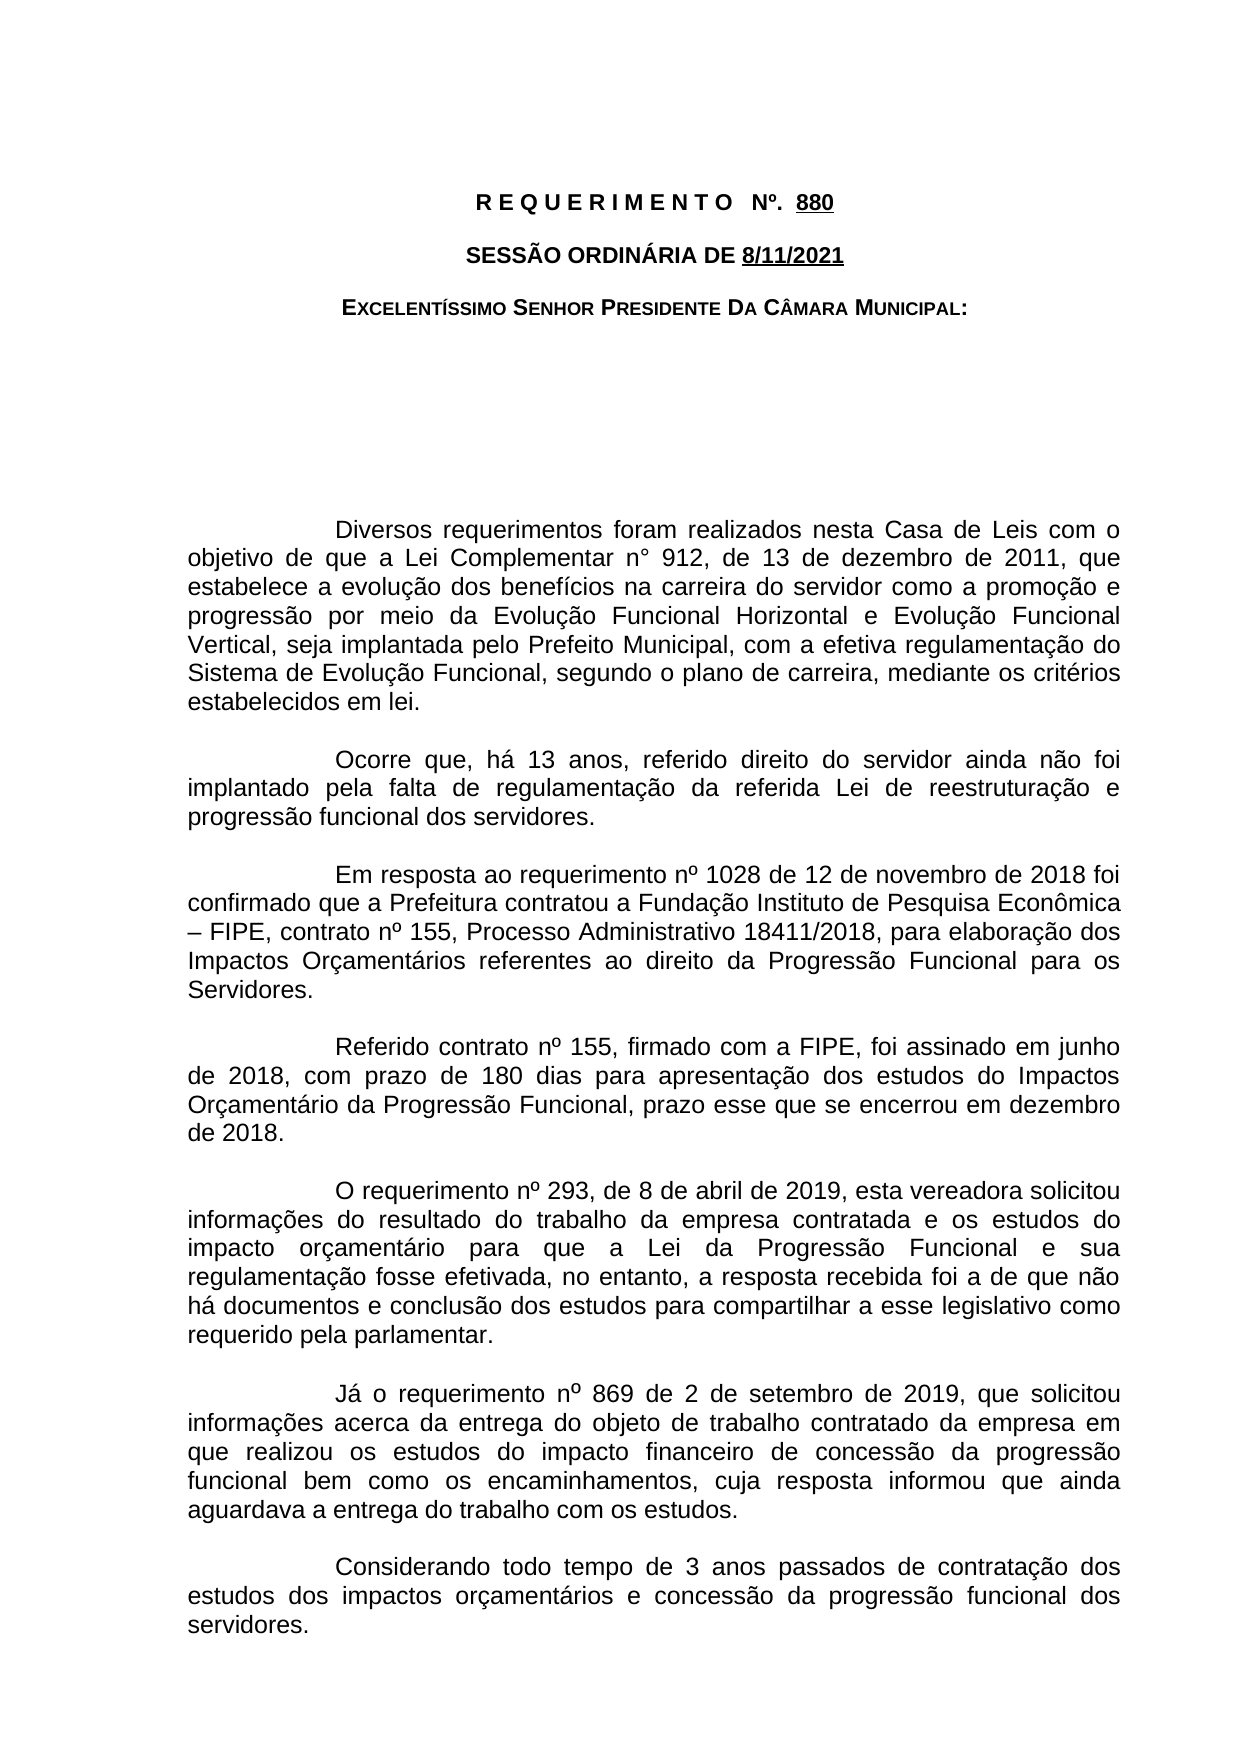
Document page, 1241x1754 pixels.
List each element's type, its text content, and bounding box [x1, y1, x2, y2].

text Excelentíssimo Senhor Presidente Da Câmara Municipal: [187, 294, 1122, 321]
text Considerando todo tempo de 3 anos passados de contratação dos estudos dos impactos orçamentários e concessão da progressão funcional dos servidores. [187, 1552, 1122, 1638]
text Diversos requerimentos foram realizados nesta Casa de Leis com o objetivo de que a Lei Complementar n° 912, de 13 de dezembro de 2011, que estabelece a evolução dos benefícios na carreira do servidor como a promoção e progressão por meio da Evolução Funcional Horizontal e Evolução Funcional Vertical, seja implantada pelo Prefeito Municipal, com a efetiva regulamentação do Sistema de Evolução Funcional, segundo o plano de carreira, mediante os critérios estabelecidos em lei. [187, 515, 1122, 716]
text R E Q U E R I M E N T O Nº. 880 [187, 189, 1122, 215]
text SESSÃO ORDINÁRIA DE 8/11/2021 [187, 242, 1122, 268]
text O requerimento nº 293, de 8 de abril de 2019, esta vereadora solicitou informações do resultado do trabalho da empresa contratada e os estudos do impacto orçamentário para que a Lei da Progressão Funcional e sua regulamentação fosse efetivada, no entanto, a resposta recebida foi a de que não há documentos e conclusão dos estudos para compartilhar a esse legislativo como requerido pela parlamentar. [187, 1176, 1122, 1348]
text Ocorre que, há 13 anos, referido direito do servidor ainda não foi implantado pela falta de regulamentação da referida Lei de reestruturação e progressão funcional dos servidores. [187, 745, 1122, 831]
text Em resposta ao requerimento nº 1028 de 12 de novembro de 2018 foi confirmado que a Prefeitura contratou a Fundação Instituto de Pesquisa Econômica – FIPE, contrato nº 155, Processo Administrativo 18411/2018, para elaboração dos Impactos Orçamentários referentes ao direito da Progressão Funcional para os Servidores. [187, 860, 1122, 1003]
text Já o requerimento nº 869 de 2 de setembro de 2019, que solicitou informações acerca da entrega do objeto de trabalho contratado da empresa em que realizou os estudos do impacto financeiro de concessão da progressão funcional bem como os encaminhamentos, cuja resposta informou que ainda aguardava a entrega do trabalho com os estudos. [187, 1377, 1122, 1523]
text Referido contrato nº 155, firmado com a FIPE, foi assinado em junho de 2018, com prazo de 180 dias para apresentação dos estudos do Impactos Orçamentário da Progressão Funcional, prazo esse que se encerrou em dezembro de 2018. [187, 1032, 1122, 1147]
